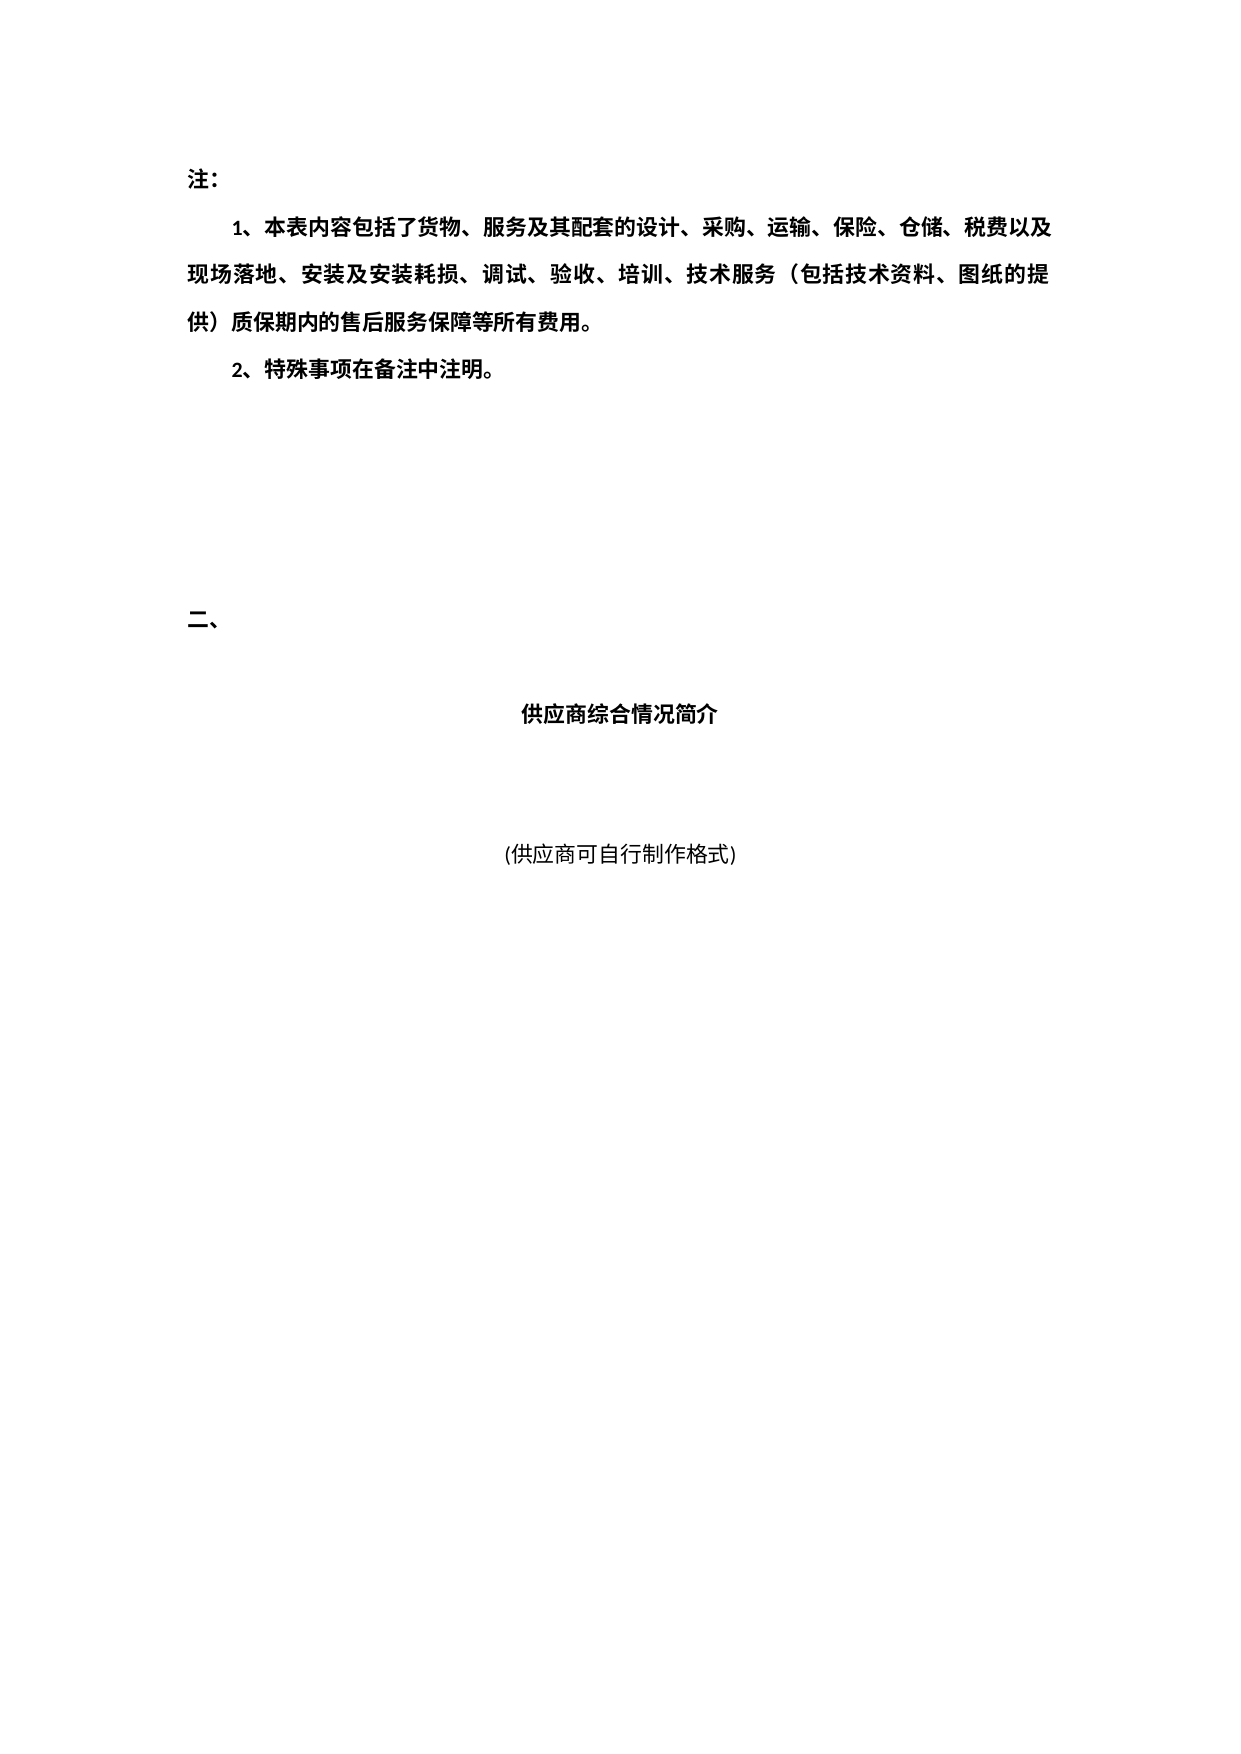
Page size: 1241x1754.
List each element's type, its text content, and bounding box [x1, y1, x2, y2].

text 1、本表内容包括了货物、服务及其配套的设计、采购、运输、保险、仓储、税费以及现场落地、安装及安装耗损、调试、验收、培训、技术服务（包括技术资料、图纸的提供）质保期内的售后服务保障等所有费用。 [187, 209, 1053, 336]
text (供应商可自行制作格式) [187, 836, 1053, 869]
text 二、 [187, 602, 1053, 634]
text 供应商综合情况简介 [187, 696, 1053, 729]
text 2、特殊事项在备注中注明。 [187, 352, 1053, 384]
text 注： [187, 162, 1053, 194]
